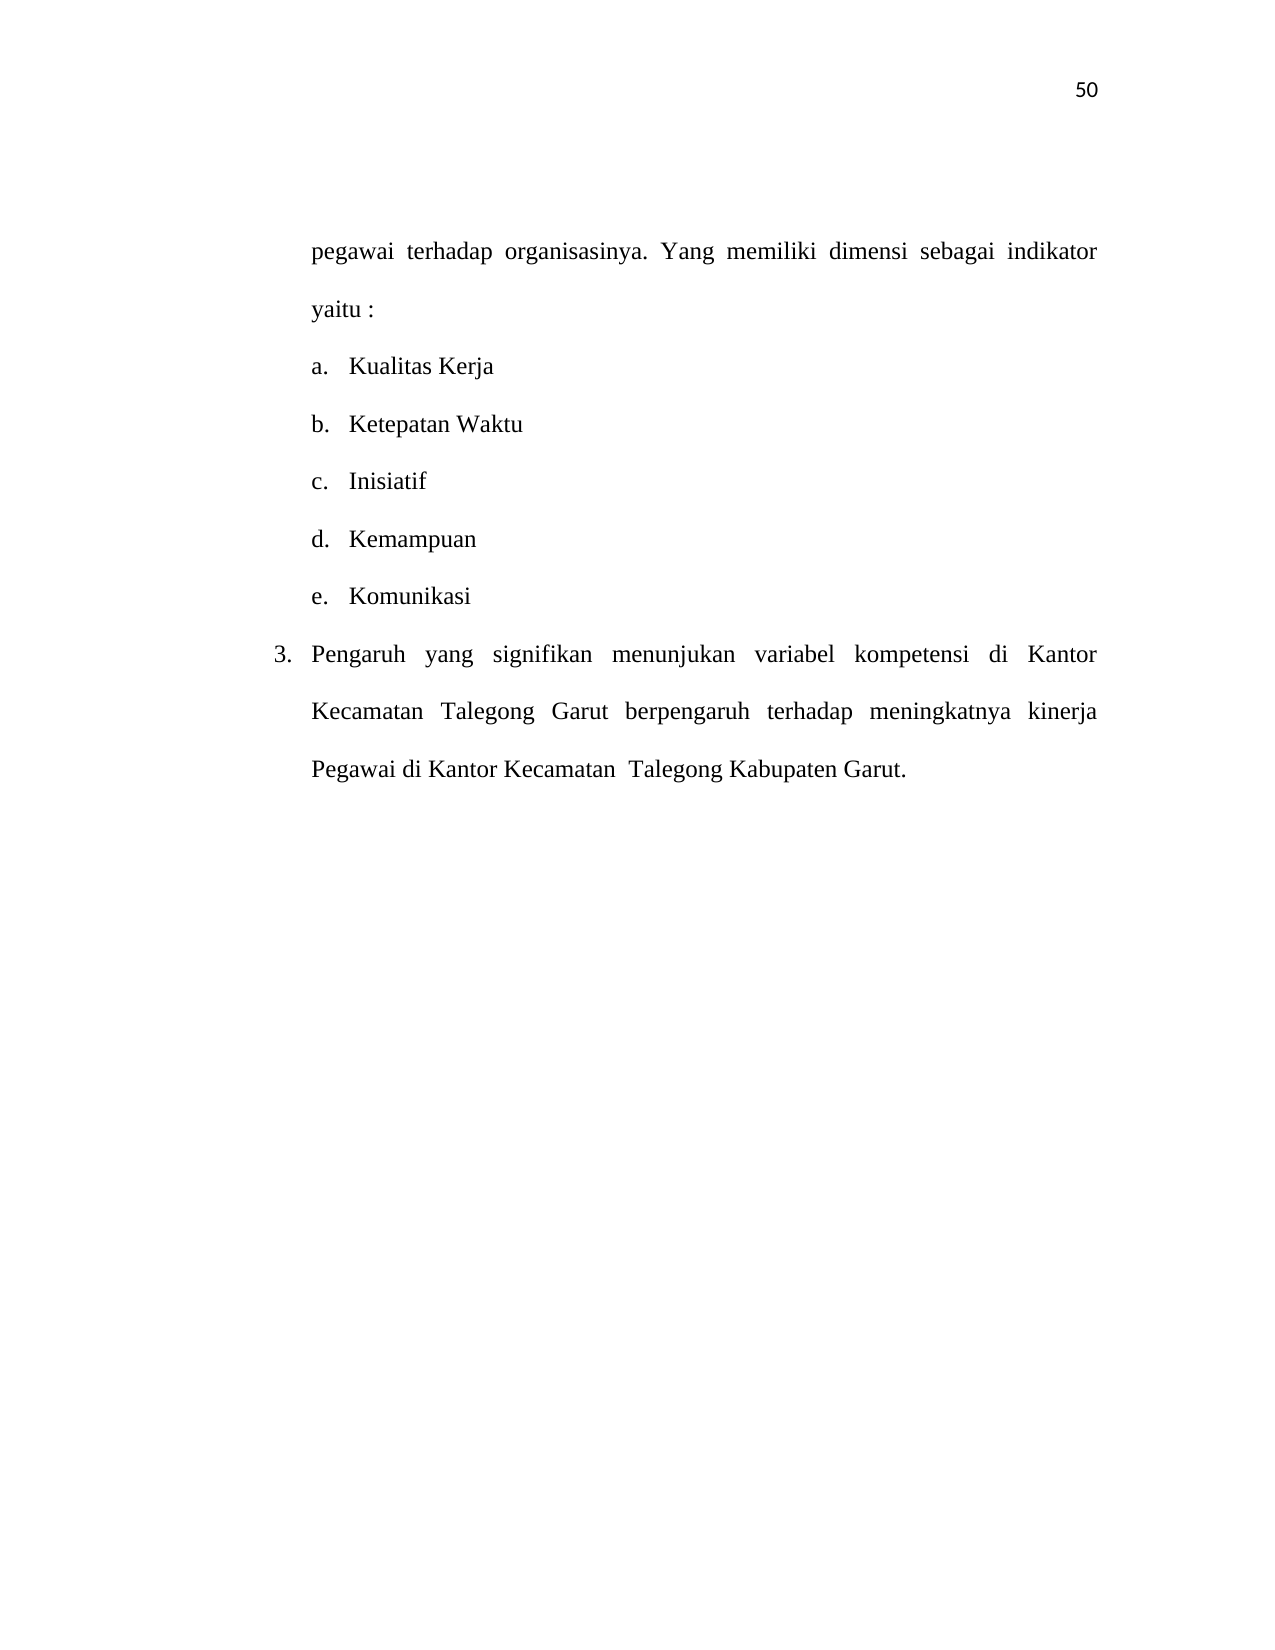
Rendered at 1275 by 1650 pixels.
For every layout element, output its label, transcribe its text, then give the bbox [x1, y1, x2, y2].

list Pengaruh yang signifikan menunjukan variabel kompetensi di Kantor Kecamatan Talegong Garut berpengaruh terhadap meningkatnya kinerja Pegawai di Kantor Kecamatan Talegong Kabupaten Garut. [274, 639, 1098, 782]
list Komunikasi [311, 581, 1098, 610]
list Kemampuan [311, 524, 1098, 552]
list Ketepatan Waktu [311, 409, 1098, 437]
list Kualitas Kerja [311, 351, 1098, 380]
list Inisiatif [311, 466, 1098, 495]
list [274, 236, 1098, 322]
